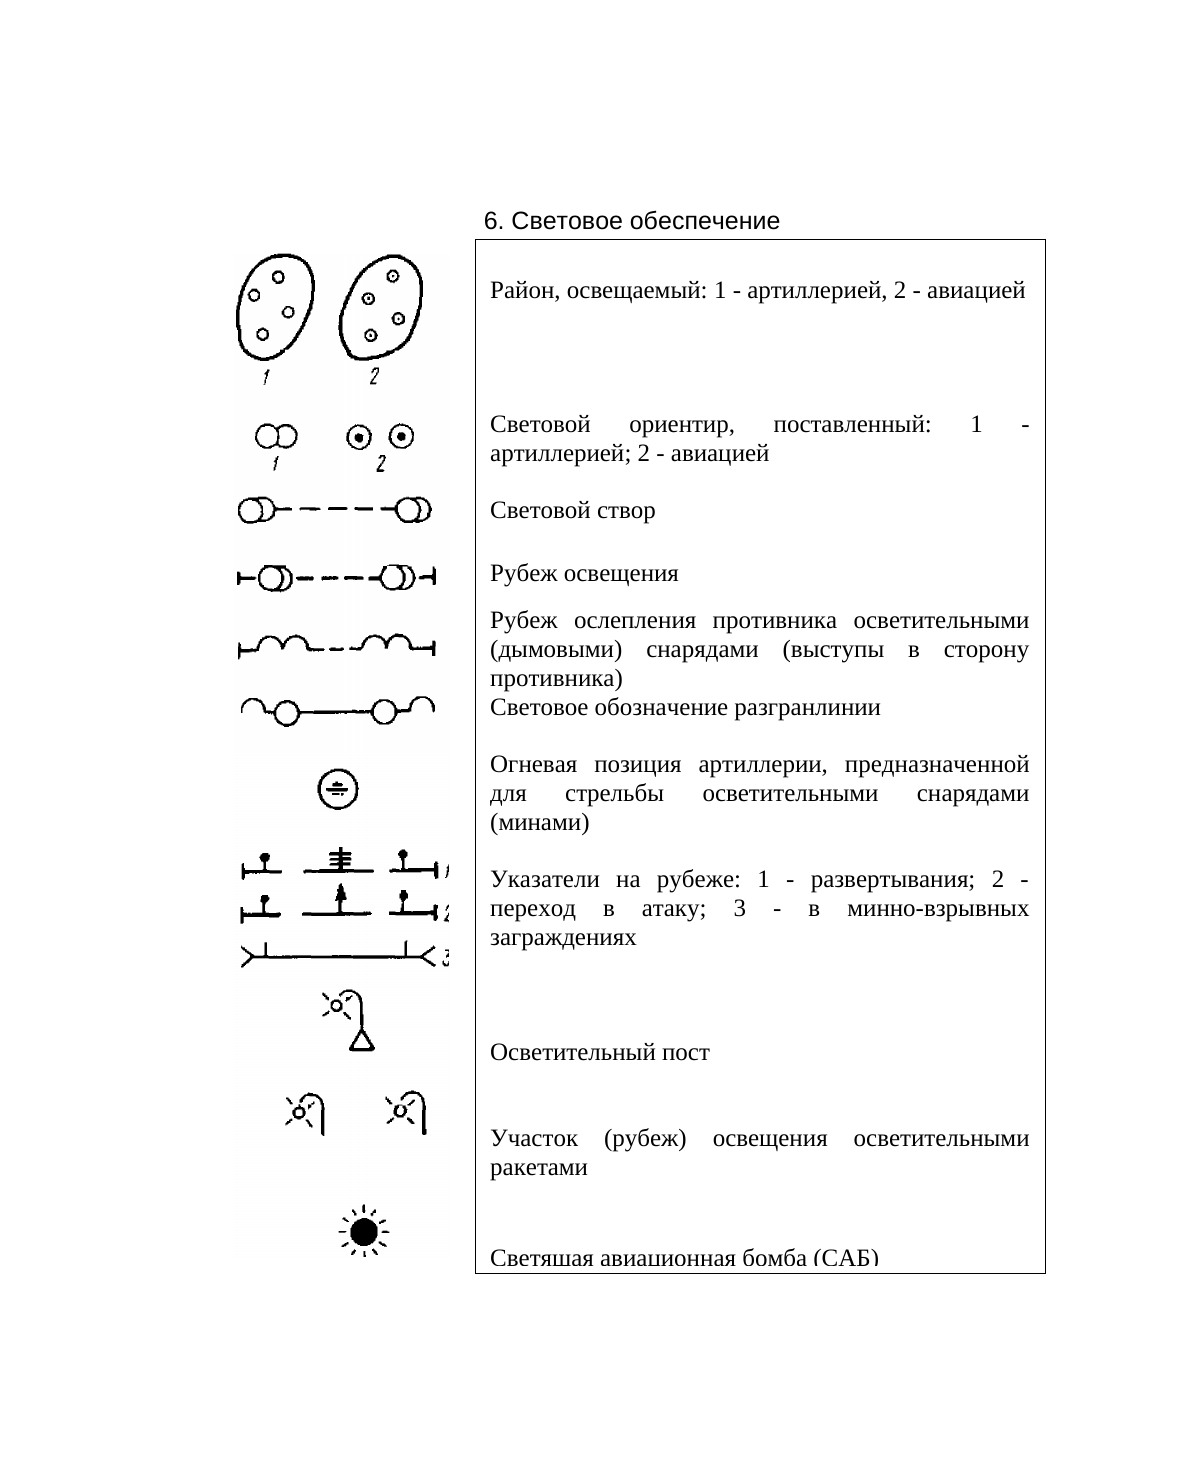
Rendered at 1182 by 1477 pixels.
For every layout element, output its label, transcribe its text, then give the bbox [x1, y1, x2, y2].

picture [233, 251, 449, 1257]
text 6. Световое обеспечение [218, 206, 1045, 235]
